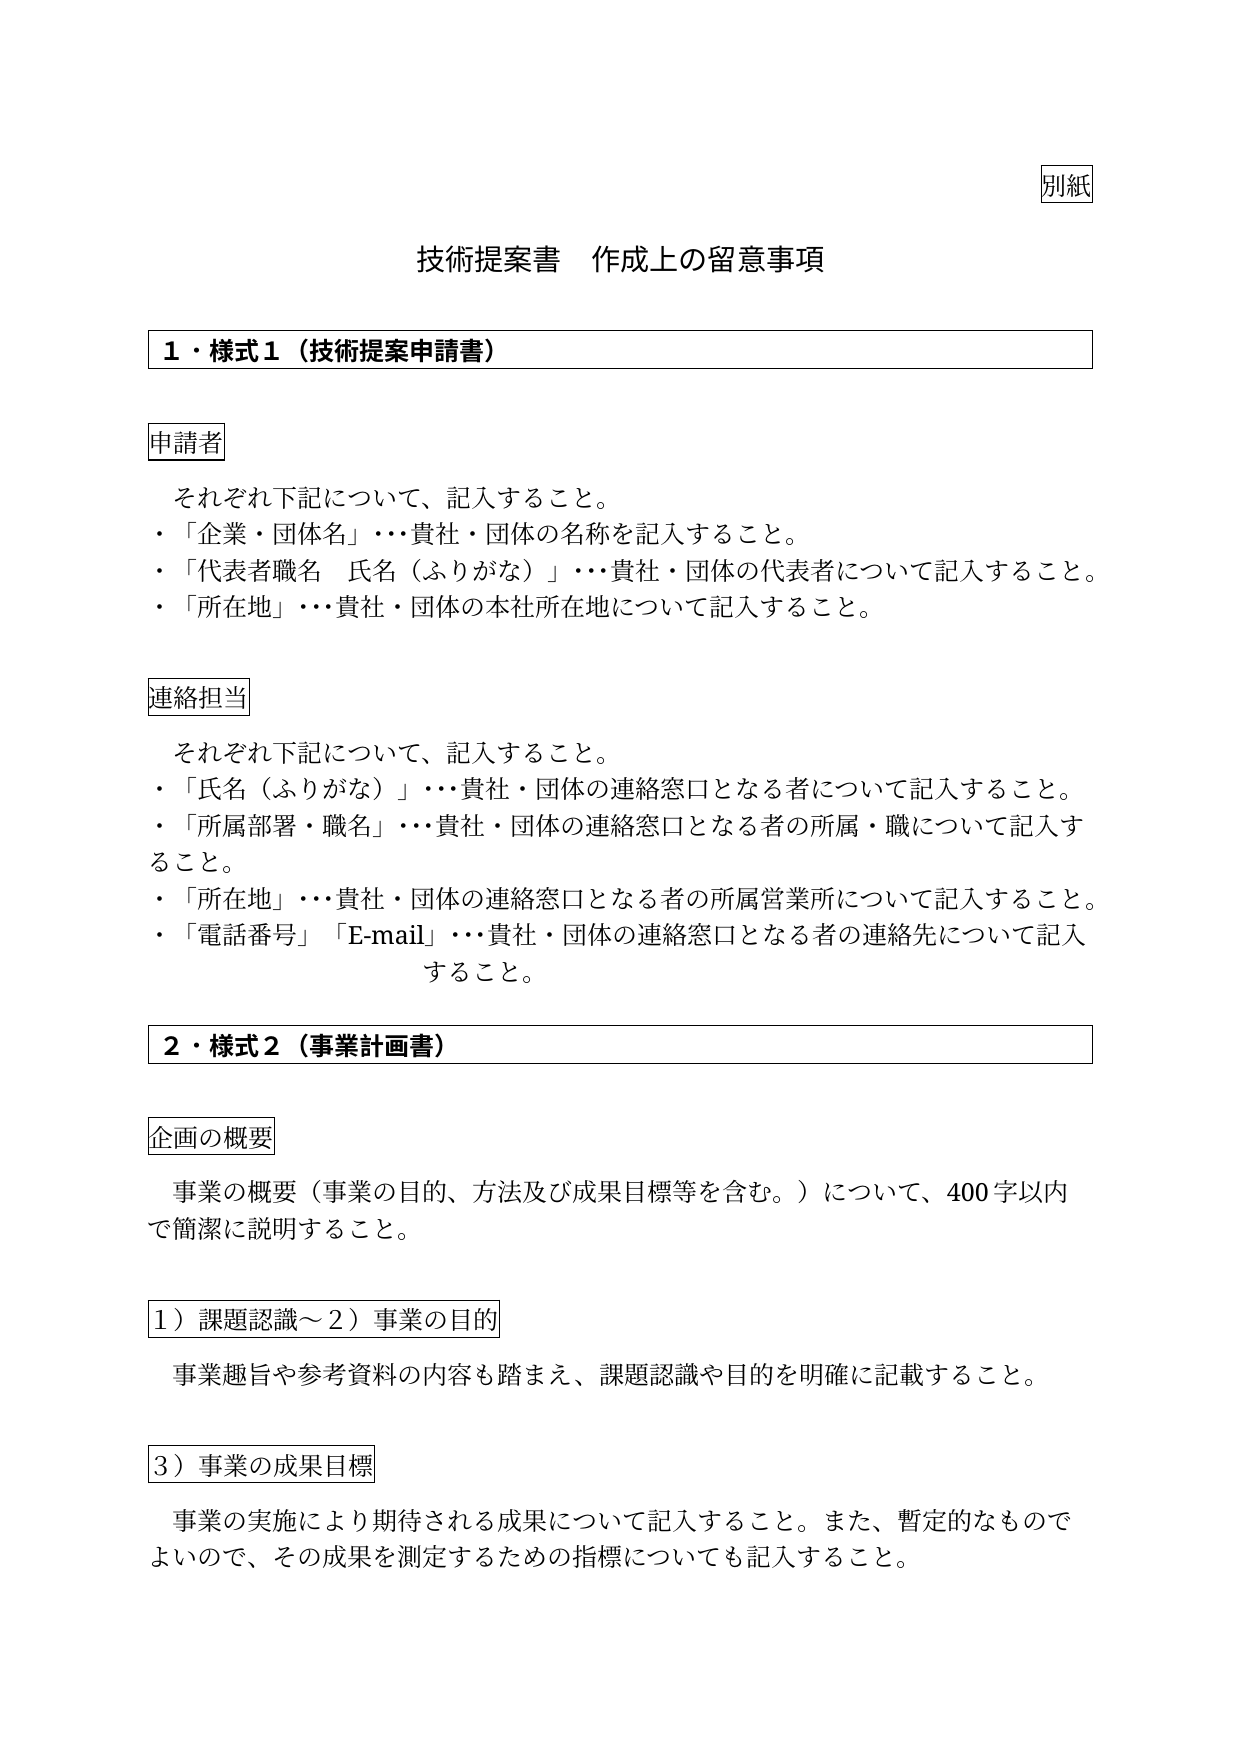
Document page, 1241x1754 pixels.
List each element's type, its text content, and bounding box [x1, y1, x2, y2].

text 技術提案書 作成上の留意事項 [148, 221, 1092, 294]
text それぞれ下記について、記入すること。 [148, 733, 1092, 770]
text それぞれ下記について、記入すること。 [148, 478, 1092, 514]
text ・「所属部署・職名」･･･貴社・団体の連絡窓口となる者の所属・職について記入すること。 [148, 806, 1092, 879]
table_header ２．様式２（事業計画書） [149, 1026, 1092, 1062]
text ・「代表者職名 氏名（ふりがな）」･･･貴社・団体の代表者について記入すること。 [148, 551, 1092, 587]
table_header １．様式１（技術提案申請書） [149, 331, 1092, 368]
text 連絡担当 [148, 660, 1092, 733]
text ・「氏名（ふりがな）」･･･貴社・団体の連絡窓口となる者について記入すること。 [148, 770, 1092, 806]
text 事業趣旨や参考資料の内容も踏まえ、課題認識や目的を明確に記載すること。 [148, 1355, 1092, 1392]
text ・「所在地」･･･貴社・団体の連絡窓口となる者の所属営業所について記入すること。 [148, 879, 1092, 916]
text 事業の実施により期待される成果について記入すること。また、暫定的なものでよいので、その成果を測定するための指標についても記入すること。 [148, 1501, 1092, 1574]
text 別紙 [148, 148, 1092, 221]
text 申請者 [148, 405, 1092, 478]
text 企画の概要 [148, 1100, 1092, 1173]
text ３）事業の成果目標 [148, 1428, 1092, 1501]
text ・「所在地」･･･貴社・団体の本社所在地について記入すること。 [148, 587, 1092, 624]
text 事業の概要（事業の目的、方法及び成果目標等を含む。）について、400字以内で簡潔に説明すること。 [148, 1173, 1092, 1246]
text １）課題認識～２）事業の目的 [148, 1282, 1092, 1355]
text ・「電話番号」「E-mail」･･･貴社・団体の連絡窓口となる者の連絡先について記入すること。 [148, 916, 1092, 988]
text ・「企業・団体名」･･･貴社・団体の名称を記入すること。 [148, 514, 1092, 551]
